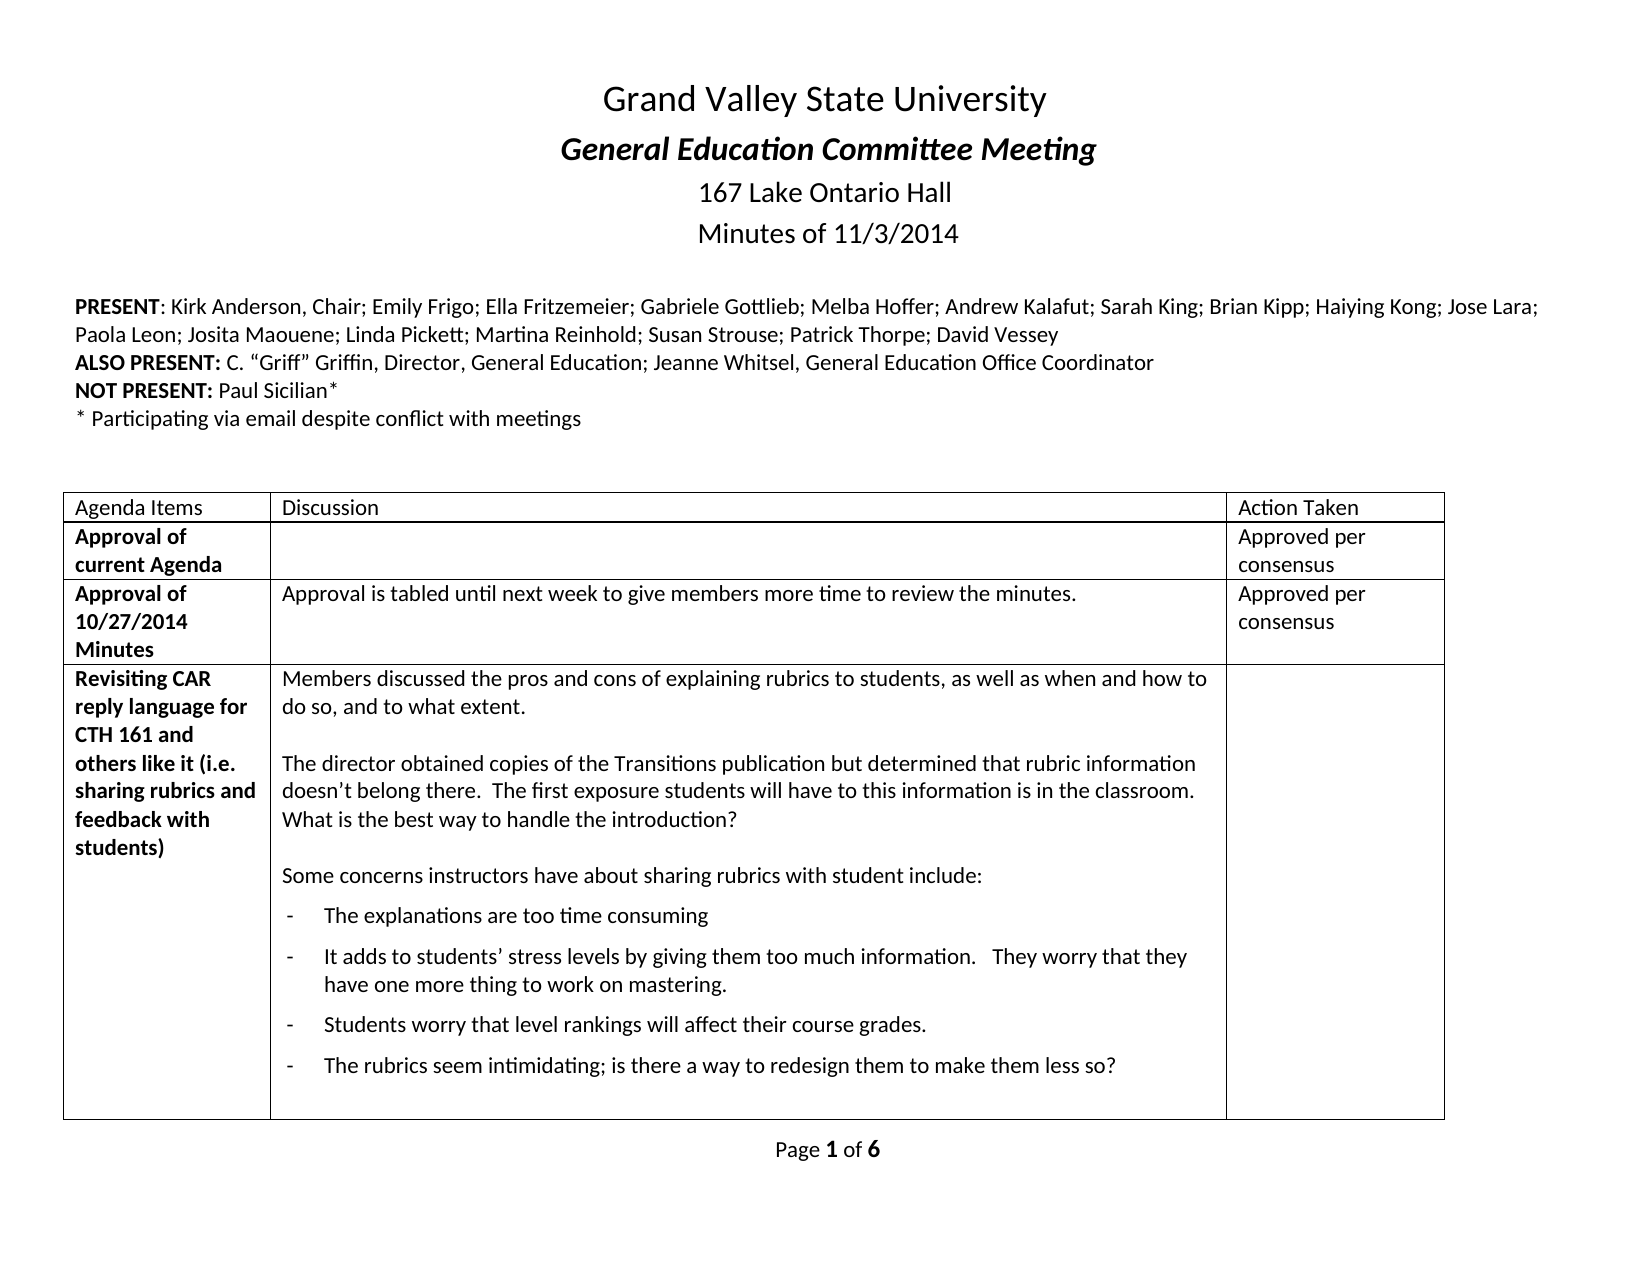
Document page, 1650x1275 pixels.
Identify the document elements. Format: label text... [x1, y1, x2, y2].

text * Participating via email despite conflict with meetings [75, 404, 1575, 432]
table_header Discussion [271, 493, 1226, 521]
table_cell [64, 665, 270, 1119]
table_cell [1227, 665, 1444, 1119]
table_cell Approval of current Agenda [64, 523, 270, 578]
table_cell Approved per consensus [1227, 580, 1444, 663]
text ALSO PRESENT: C. “Griff” Griffin, Director, General Education; Jeanne Whitsel, General Education Office Coordinator [75, 348, 1575, 376]
text PRESENT: Kirk Anderson, Chair; Emily Frigo; Ella Fritzemeier; Gabriele Gottlieb; Melba Hoffer; Andrew Kalafut; Sarah King; Brian Kipp; Haiying Kong; Jose Lara; Paola Leon; Josita Maouene; Linda Pickett; Martina Reinhold; Susan Strouse; Patrick Thorpe; David Vessey [75, 292, 1575, 348]
text 167 Lake Ontario Hall [75, 174, 1575, 210]
table_header Action Taken [1227, 493, 1444, 521]
table_cell [271, 523, 1226, 578]
title Grand Valley State University [75, 75, 1575, 121]
text Minutes of 11/3/2014 [75, 215, 1575, 251]
table_header Agenda Items [64, 493, 270, 521]
text General Education Committee Meeting [75, 128, 1575, 168]
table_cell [271, 665, 1226, 1119]
text NOT PRESENT: Paul Sicilian* [75, 376, 1575, 404]
table_cell Approval of 10/27/2014 Minutes [64, 580, 270, 663]
table_cell Approval is tabled until next week to give members more time to review the minutes. [271, 580, 1226, 663]
table_cell Approved per consensus [1227, 523, 1444, 578]
